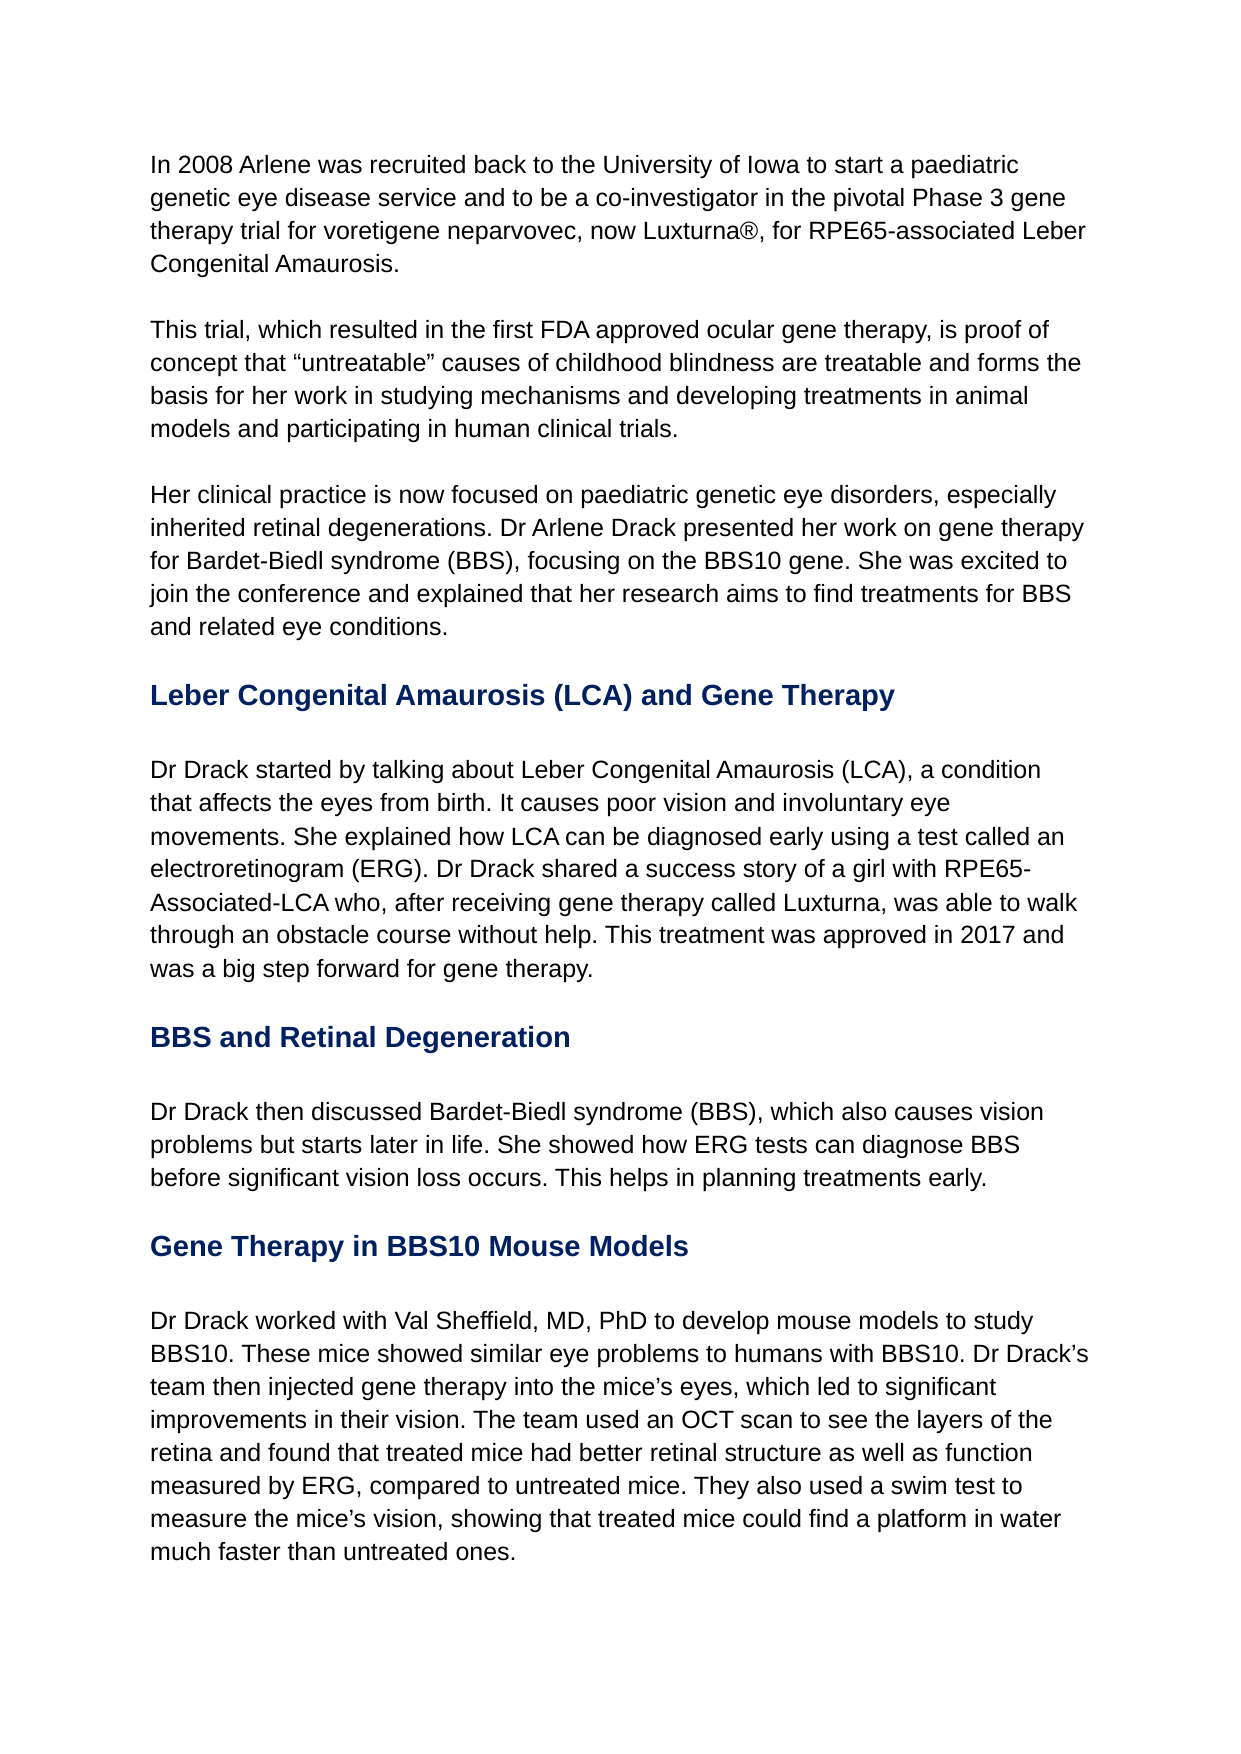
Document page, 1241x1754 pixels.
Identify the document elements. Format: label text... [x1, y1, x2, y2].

text In 2008 Arlene was recruited back to the University of Iowa to start a paediatric genetic eye disease service and to be a co-investigator in the pivotal Phase 3 gene therapy trial for voretigene neparvovec, now Luxturna®, for RPE65-associated Leber Congenital Amaurosis. [150, 150, 1090, 278]
text Gene Therapy in BBS10 Mouse Models [150, 1229, 1090, 1262]
text Dr Drack then discussed Bardet-Biedl syndrome (BBS), which also causes vision problems but starts later in life. She showed how ERG tests can diagnose BBS before significant vision loss occurs. This helps in planning treatments early. [150, 1097, 1090, 1191]
text This trial, which resulted in the first FDA approved ocular gene therapy, is proof of concept that “untreatable” causes of childhood blindness are treatable and forms the basis for her work in studying mechanisms and developing treatments in animal models and participating in human clinical trials. [150, 315, 1090, 443]
text Her clinical practice is now focused on paediatric genetic eye disorders, especially inherited retinal degenerations. Dr Arlene Drack presented her work on gene therapy for Bardet-Biedl syndrome (BBS), focusing on the BBS10 gene. She was excited to join the conference and explained that her research aims to find treatments for BBS and related eye conditions. [150, 480, 1090, 641]
text Dr Drack worked with Val Sheffield, MD, PhD to develop mouse models to study BBS10. These mice showed similar eye problems to humans with BBS10. Dr Drack’s team then injected gene therapy into the mice’s eyes, which led to significant improvements in their vision. The team used an OCT scan to see the layers of the retina and found that treated mice had better retinal structure as well as function measured by ERG, compared to untreated mice. They also used a swim test to measure the mice’s vision, showing that treated mice could find a platform in water much faster than untreated ones. [150, 1306, 1090, 1566]
text BBS and Retinal Degeneration [150, 1019, 1090, 1053]
text Dr Drack started by talking about Leber Congenital Amaurosis (LCA), a condition that affects the eyes from birth. It causes poor vision and involuntary eye movements. She explained how LCA can be diagnosed early using a test called an electroretinogram (ERG). Dr Drack shared a success story of a girl with RPE65-Associated-LCA who, after receiving gene therapy called Luxturna, was able to walk through an obstacle course without help. This treatment was approved in 2017 and was a big step forward for gene therapy. [150, 755, 1090, 982]
text Leber Congenital Amaurosis (LCA) and Gene Therapy [150, 678, 1090, 712]
